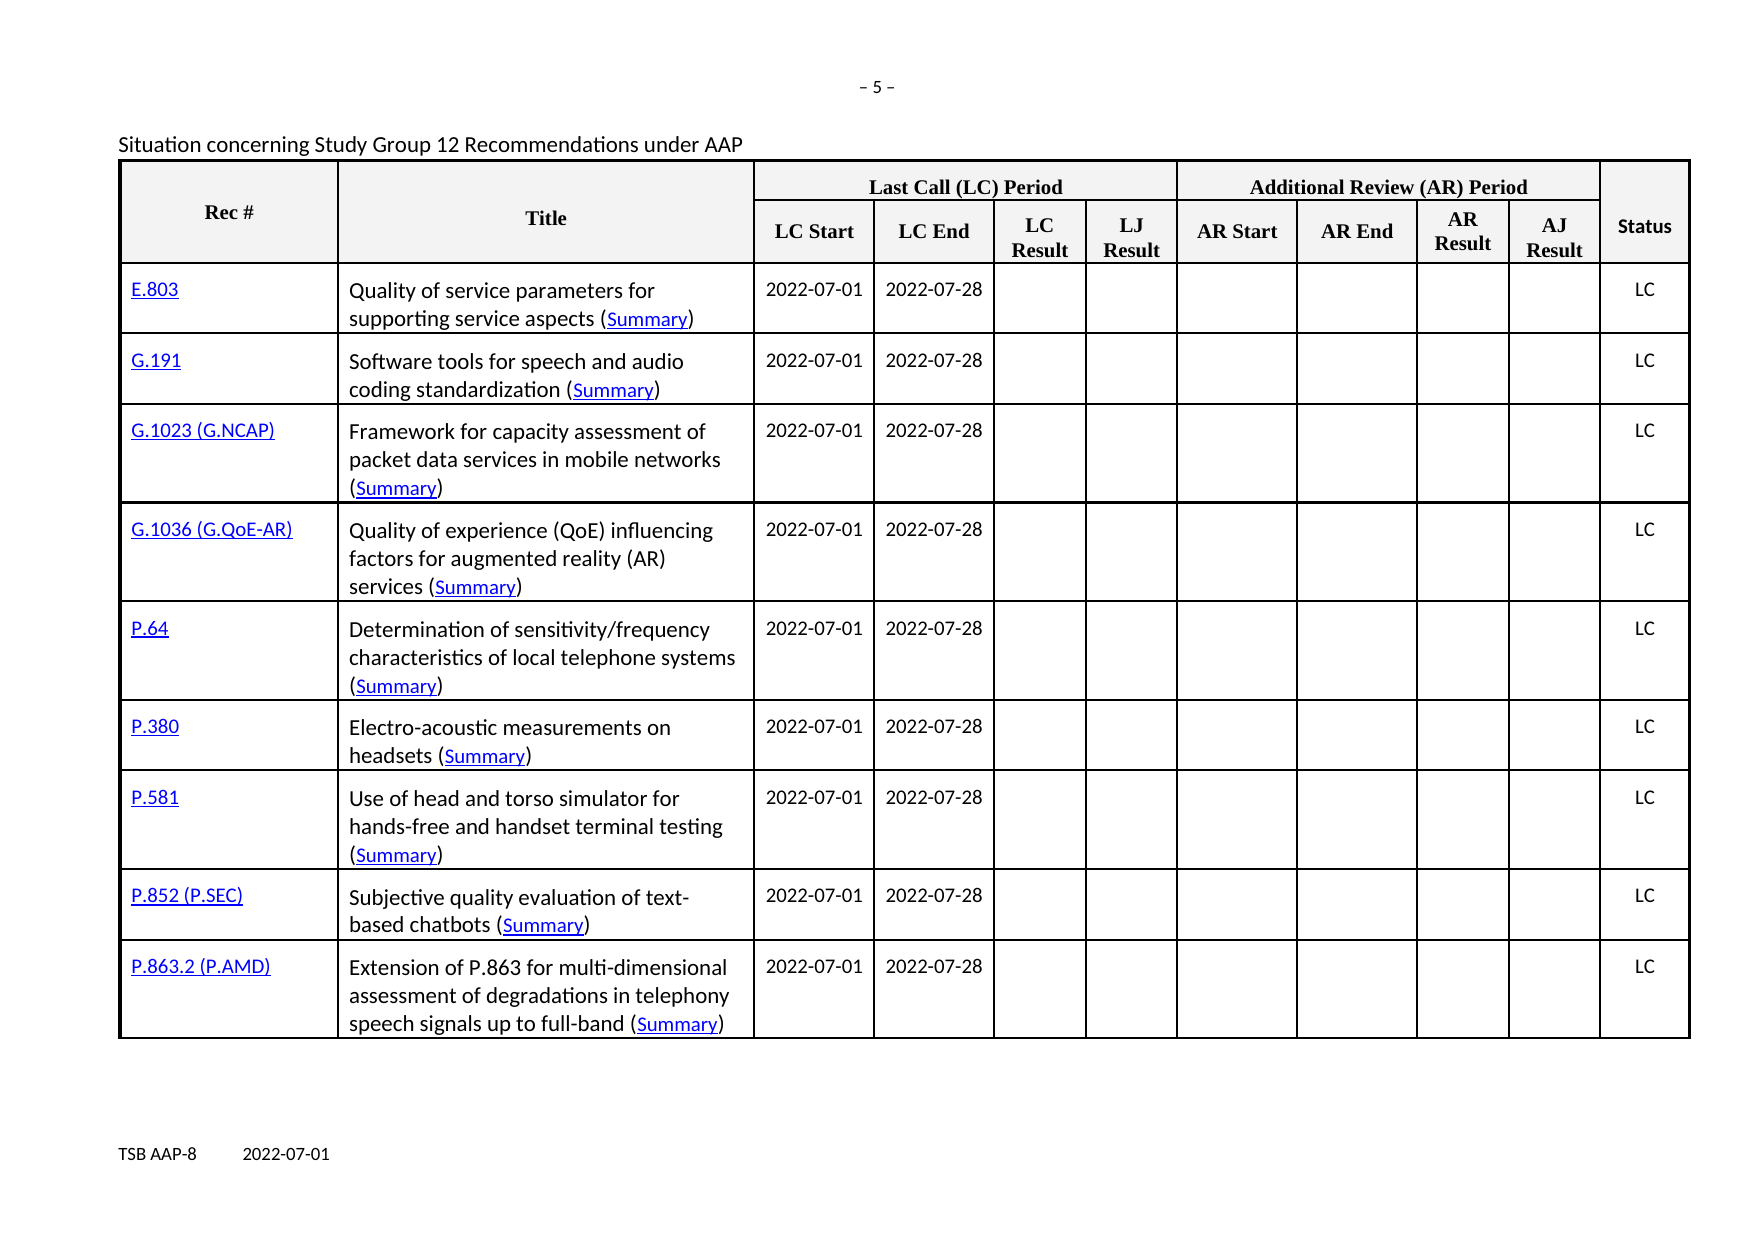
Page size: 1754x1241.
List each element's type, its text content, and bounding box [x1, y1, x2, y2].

table_cell [1298, 701, 1416, 769]
table_header Rec # [122, 162, 337, 262]
table_cell [995, 504, 1085, 600]
table_cell [1298, 334, 1416, 403]
table_cell [1510, 701, 1599, 769]
table_cell [1510, 405, 1599, 501]
table_cell [1087, 771, 1176, 868]
table_header Status [1601, 162, 1688, 262]
table_cell [1510, 941, 1599, 1037]
table_cell [1087, 602, 1176, 699]
table_cell LC [1601, 264, 1688, 332]
table_header Title [339, 162, 753, 262]
table_cell AR Result [1418, 201, 1508, 262]
table_cell LC [1601, 504, 1688, 600]
table_cell [995, 771, 1085, 868]
table_cell [1087, 504, 1176, 600]
table_cell E.803 [122, 264, 337, 332]
table_cell [995, 870, 1085, 939]
table_cell P.863.2 (P.AMD) [122, 941, 337, 1037]
table_cell 2022-07-28 [875, 264, 993, 332]
table_cell 2022-07-28 [875, 504, 993, 600]
table_cell [1087, 334, 1176, 403]
table_cell [1298, 771, 1416, 868]
table_cell [1298, 941, 1416, 1037]
table_header Additional Review (AR) Period [1178, 162, 1599, 199]
table_cell [1510, 771, 1599, 868]
table_cell [1510, 602, 1599, 699]
table_cell [1178, 264, 1296, 332]
table_cell [995, 405, 1085, 501]
table_cell 2022-07-01 [755, 334, 873, 403]
table_cell [1418, 870, 1508, 939]
table_cell G.1036 (G.QoE-AR) [122, 504, 337, 600]
table_cell [1298, 504, 1416, 600]
table_cell [995, 941, 1085, 1037]
table_cell 2022-07-01 [755, 701, 873, 769]
table_cell LC [1601, 771, 1688, 868]
table_cell [1087, 941, 1176, 1037]
table_cell 2022-07-28 [875, 701, 993, 769]
table_cell LC [1601, 405, 1688, 501]
table_cell [1510, 334, 1599, 403]
table_cell LC [1601, 941, 1688, 1037]
table_cell [995, 602, 1085, 699]
table_cell LC End [875, 201, 993, 262]
table_cell LC Start [755, 201, 873, 262]
table_cell 2022-07-01 [755, 405, 873, 501]
table_cell [1178, 405, 1296, 501]
table_cell [1178, 504, 1296, 600]
table_cell [1418, 504, 1508, 600]
table_cell [1510, 870, 1599, 939]
table_cell [1298, 870, 1416, 939]
table_cell [1418, 941, 1508, 1037]
table_cell 2022-07-28 [875, 941, 993, 1037]
table_cell Electro-acoustic measurements on headsets (Summary) [339, 701, 753, 769]
table_cell Software tools for speech and audio coding standardization (Summary) [339, 334, 753, 403]
table_cell [995, 264, 1085, 332]
table_cell LC Result [995, 201, 1085, 262]
table_cell [1178, 701, 1296, 769]
text Situation concerning Study Group 12 Recommendations under AAP [118, 131, 1636, 159]
table_cell P.64 [122, 602, 337, 699]
table_cell 2022-07-01 [755, 504, 873, 600]
table_cell AR End [1298, 201, 1416, 262]
table_cell Framework for capacity assessment of packet data services in mobile networks (Summary) [339, 405, 753, 501]
table_cell P.581 [122, 771, 337, 868]
table_cell Determination of sensitivity/frequency characteristics of local telephone systems (Summary) [339, 602, 753, 699]
table_cell [1298, 264, 1416, 332]
table_cell LC [1601, 602, 1688, 699]
table_cell P.380 [122, 701, 337, 769]
table_cell Use of head and torso simulator for hands-free and handset terminal testing (Summary) [339, 771, 753, 868]
table_cell [1418, 405, 1508, 501]
table_cell 2022-07-28 [875, 602, 993, 699]
table_cell LJ Result [1087, 201, 1176, 262]
table_cell [1510, 264, 1599, 332]
table_cell [1298, 602, 1416, 699]
table_cell [1418, 771, 1508, 868]
table_header Last Call (LC) Period [755, 162, 1176, 199]
table_cell 2022-07-28 [875, 405, 993, 501]
table_cell AR Start [1178, 201, 1296, 262]
table_cell 2022-07-28 [875, 870, 993, 939]
table_cell [1510, 504, 1599, 600]
table_cell [1087, 701, 1176, 769]
table_cell Quality of experience (QoE) influencing factors for augmented reality (AR) services (Summary) [339, 504, 753, 600]
table_cell LC [1601, 701, 1688, 769]
table_cell [1298, 405, 1416, 501]
table_cell [1178, 334, 1296, 403]
table_cell 2022-07-01 [755, 870, 873, 939]
table_cell [1087, 264, 1176, 332]
table_cell 2022-07-01 [755, 941, 873, 1037]
table_cell G.191 [122, 334, 337, 403]
table_cell [1418, 701, 1508, 769]
table_cell Quality of service parameters for supporting service aspects (Summary) [339, 264, 753, 332]
table_cell [995, 334, 1085, 403]
table_cell 2022-07-01 [755, 771, 873, 868]
table_cell 2022-07-01 [755, 602, 873, 699]
table_cell [1178, 870, 1296, 939]
table_cell [1178, 771, 1296, 868]
table_cell LC [1601, 334, 1688, 403]
table_cell [1087, 405, 1176, 501]
table_cell Subjective quality evaluation of text-based chatbots (Summary) [339, 870, 753, 939]
table_cell [1418, 334, 1508, 403]
table_cell [1087, 870, 1176, 939]
table_cell [1178, 941, 1296, 1037]
table_cell LC [1601, 870, 1688, 939]
table_cell AJ Result [1510, 201, 1599, 262]
table_cell 2022-07-01 [755, 264, 873, 332]
table_cell [1418, 602, 1508, 699]
table_cell [1178, 602, 1296, 699]
table_cell [995, 701, 1085, 769]
table_cell G.1023 (G.NCAP) [122, 405, 337, 501]
table_cell [1418, 264, 1508, 332]
table_cell P.852 (P.SEC) [122, 870, 337, 939]
table_cell 2022-07-28 [875, 334, 993, 403]
table_cell 2022-07-28 [875, 771, 993, 868]
table_cell Extension of P.863 for multi-dimensional assessment of degradations in telephony speech signals up to full-band (Summary) [339, 941, 753, 1037]
